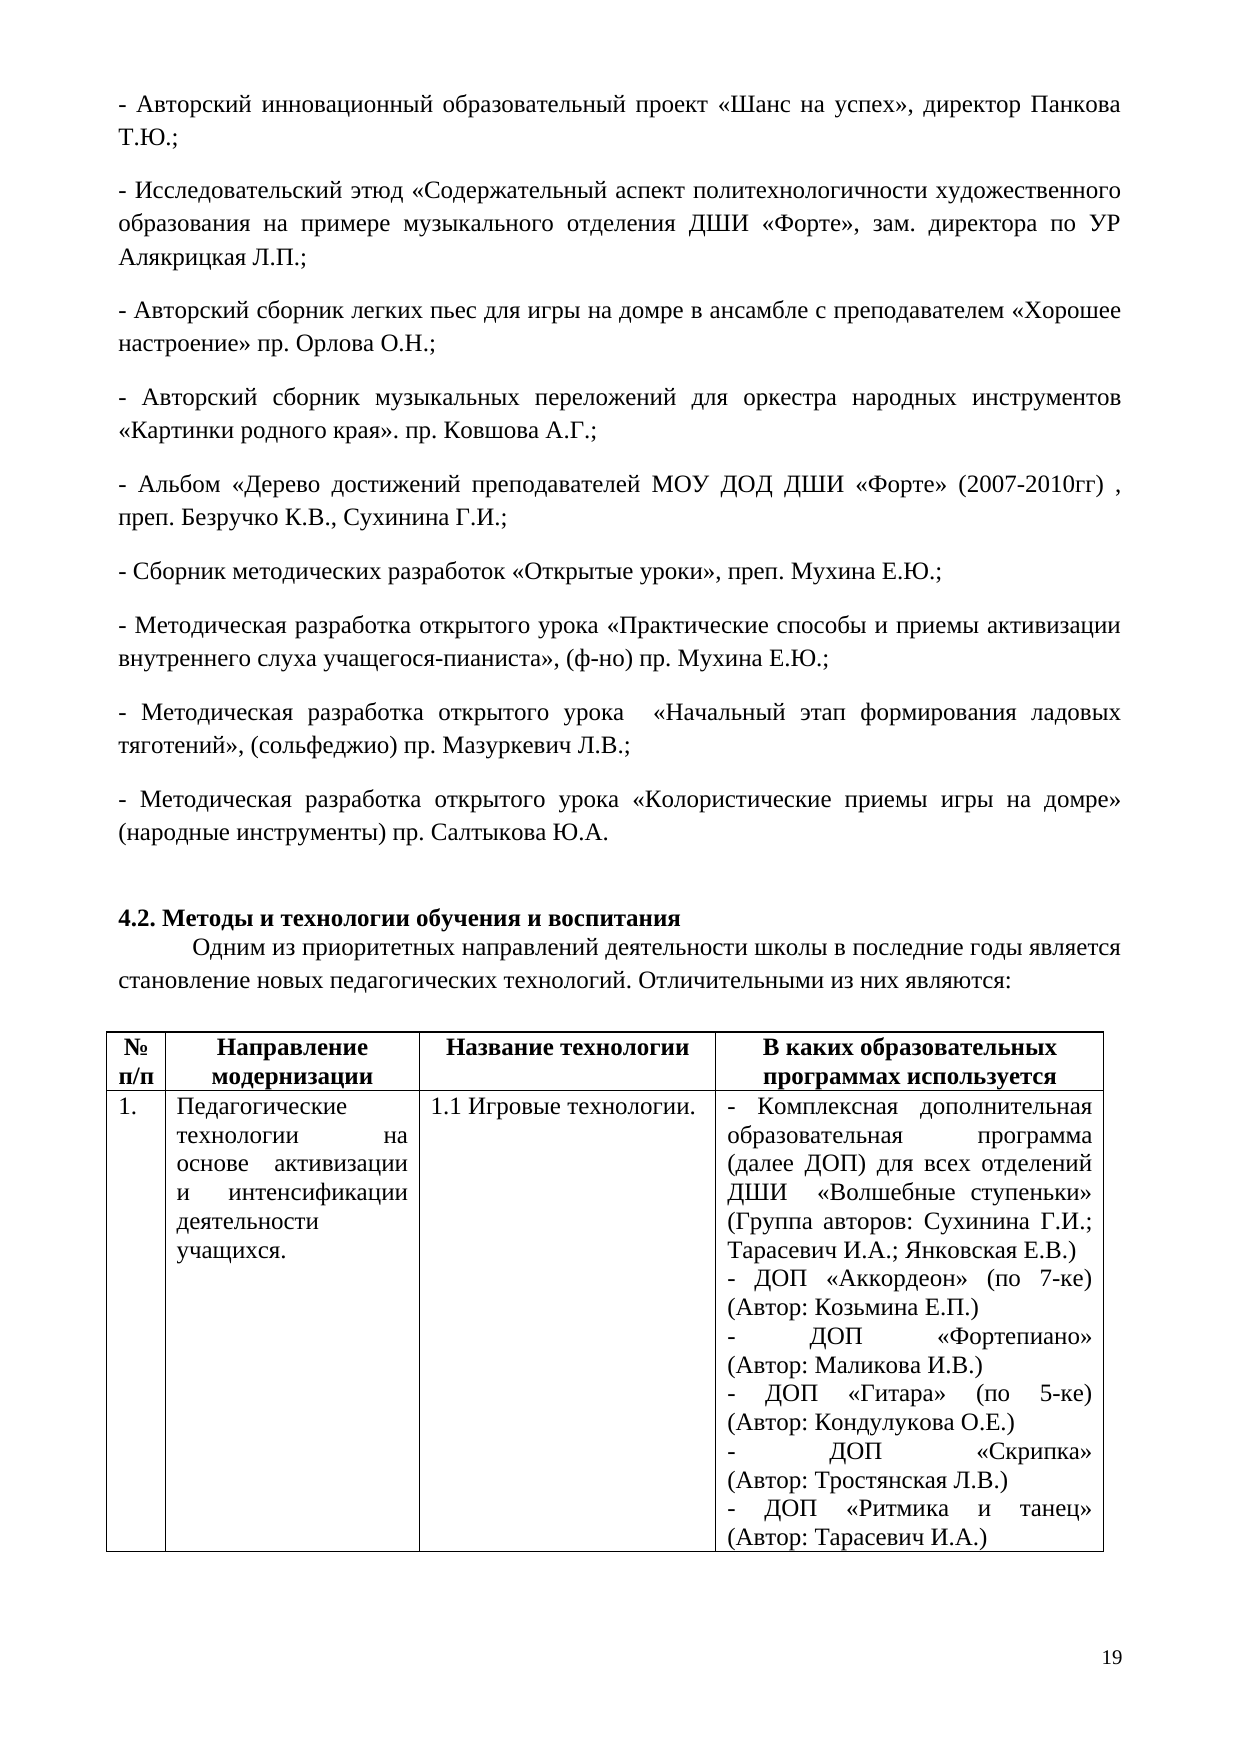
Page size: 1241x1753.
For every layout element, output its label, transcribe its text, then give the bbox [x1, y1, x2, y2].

text - Авторский сборник легких пьес для игры на домре в ансамбле с преподавателем «Хорошее настроение» пр. Орлова О.Н.; [118, 295, 1122, 357]
text Одним из приоритетных направлений деятельности школы в последние годы является становление новых педагогических технологий. Отличительными из них являются: [118, 932, 1122, 994]
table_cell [420, 1091, 715, 1551]
table_header В каких образовательных программах используется [716, 1033, 1103, 1090]
text - Сборник методических разработок «Открытые уроки», преп. Мухина Е.Ю.; [118, 556, 1122, 585]
text - Исследовательский этюд «Содержательный аспект политехнологичности художественного образования на примере музыкального отделения ДШИ «Форте», зам. директора по УР Алякрицкая Л.П.; [118, 176, 1122, 270]
text - Авторский инновационный образовательный проект «Шанс на успех», директор Панкова Т.Ю.; [118, 89, 1122, 150]
text - Альбом «Дерево достижений преподавателей МОУ ДОД ДШИ «Форте» (2007-2010гг) , преп. Безручко К.В., Сухинина Г.И.; [118, 469, 1122, 531]
table_cell 1. [107, 1091, 165, 1551]
table_header Название технологии [420, 1033, 715, 1090]
text - Методическая разработка открытого урока «Колористические приемы игры на домре» (народные инструменты) пр. Салтыкова Ю.А. [118, 784, 1122, 845]
text - Методическая разработка открытого урока «Практические способы и приемы активизации внутреннего слуха учащегося-пианиста», (ф-но) пр. Мухина Е.Ю.; [118, 610, 1122, 672]
text 4.2. Методы и технологии обучения и воспитания [118, 903, 1122, 932]
text - Авторский сборник музыкальных переложений для оркестра народных инструментов «Картинки родного края». пр. Ковшова А.Г.; [118, 382, 1122, 444]
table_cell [166, 1091, 419, 1551]
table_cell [716, 1091, 1103, 1551]
table_header № п/п [107, 1033, 165, 1090]
table_header Направление модернизации [166, 1033, 419, 1090]
text - Методическая разработка открытого урока «Начальный этап формирования ладовых тяготений», (сольфеджио) пр. Мазуркевич Л.В.; [118, 697, 1122, 758]
